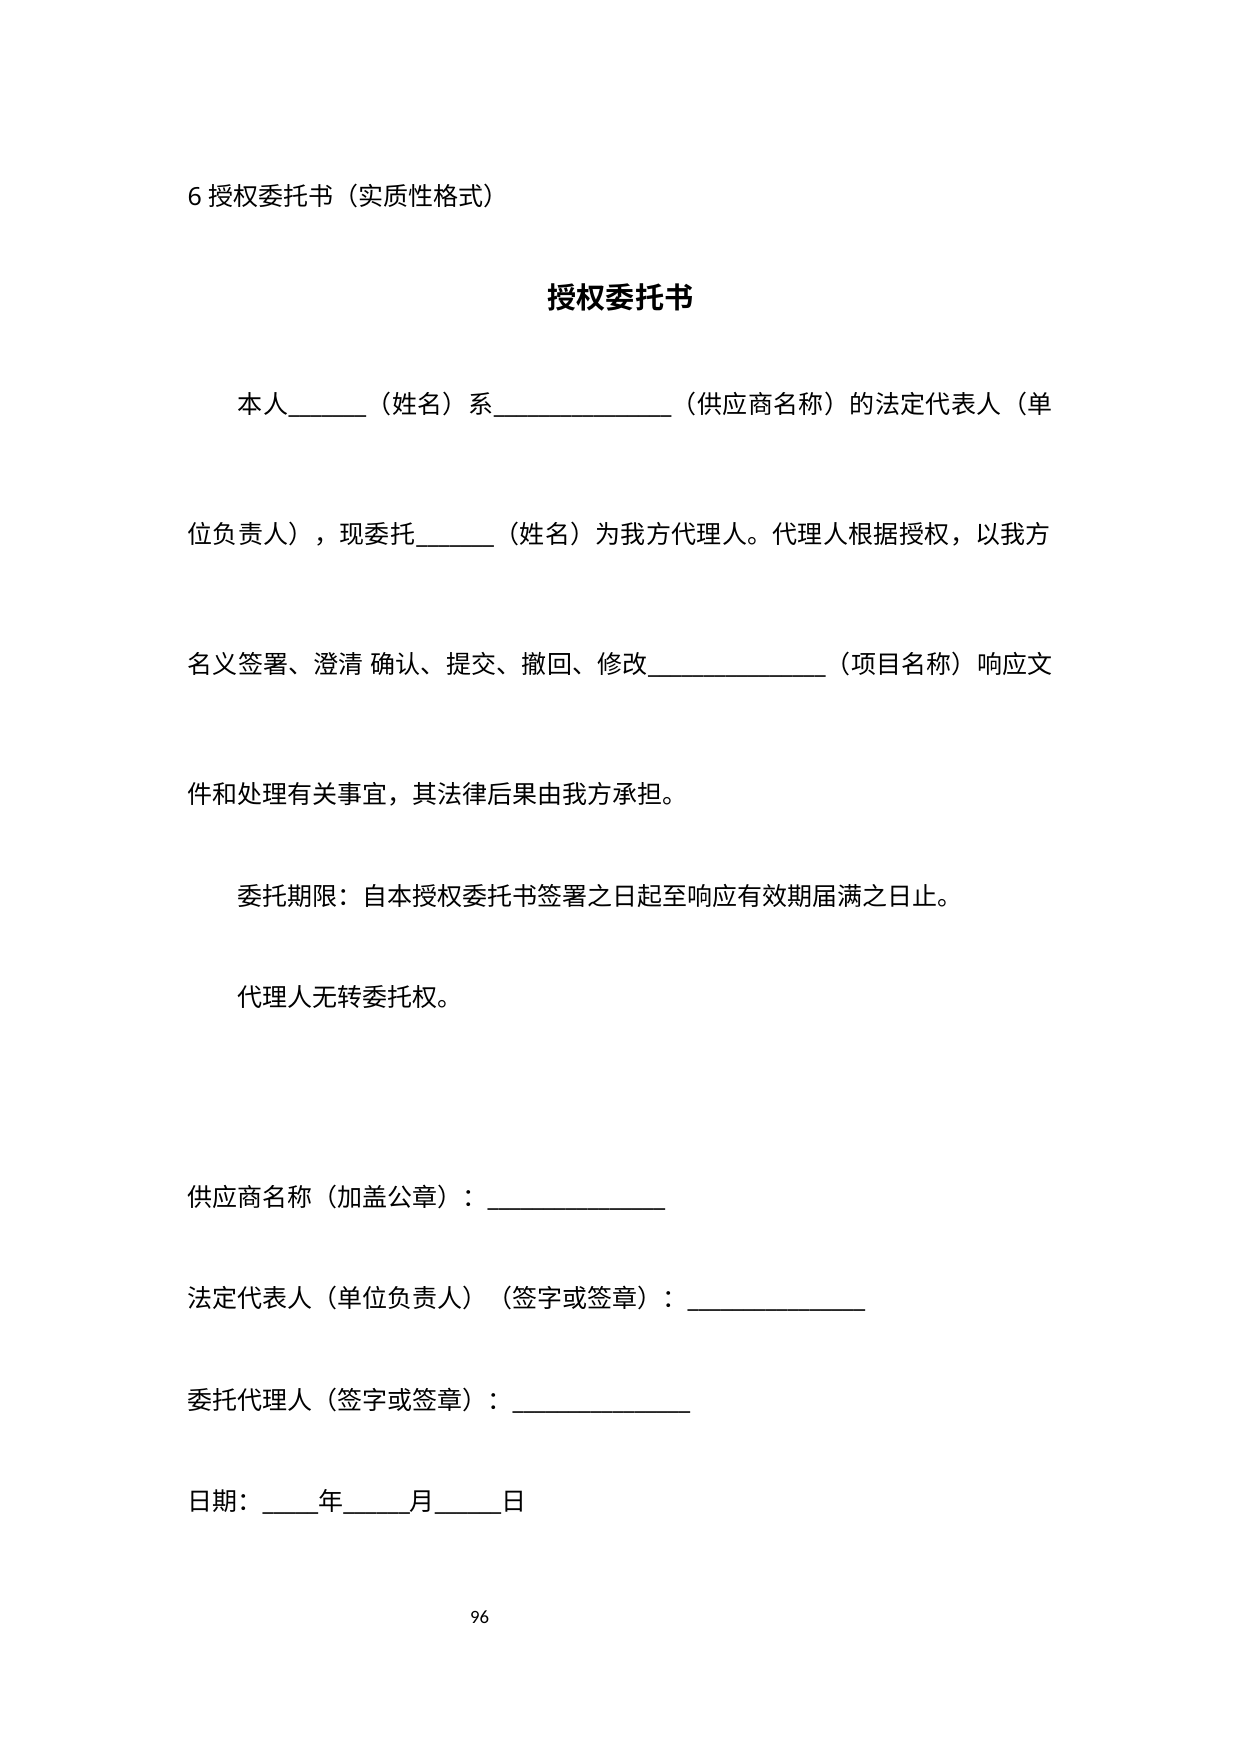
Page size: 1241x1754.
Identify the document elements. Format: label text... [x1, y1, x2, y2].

list 日期：_____年______月______日 [187, 1467, 1053, 1532]
list 代理人无转委托权。 [187, 963, 1053, 1028]
list 法定代表人（单位负责人）（签字或签章）：________________ [187, 1264, 1053, 1329]
list 委托期限：自本授权委托书签署之日起至响应有效期届满之日止。 [187, 862, 1053, 927]
list 6 授权委托书（实质性格式） [187, 162, 1053, 227]
list 委托代理人（签字或签章）：________________ [187, 1366, 1053, 1431]
list 供应商名称（加盖公章）：________________ [187, 1163, 1053, 1228]
list 授权委托书 [187, 263, 1053, 328]
list 本人_______（姓名）系________________（供应商名称）的法定代表人（单位负责人），现委托_______（姓名）为我方代理人。代理人根据授权，以我方名义签署、澄清 确认、提交、撤回、修改________________（项目名称）响应文件和处理有关事宜，其法律后果由我方承担。 [187, 371, 1053, 826]
